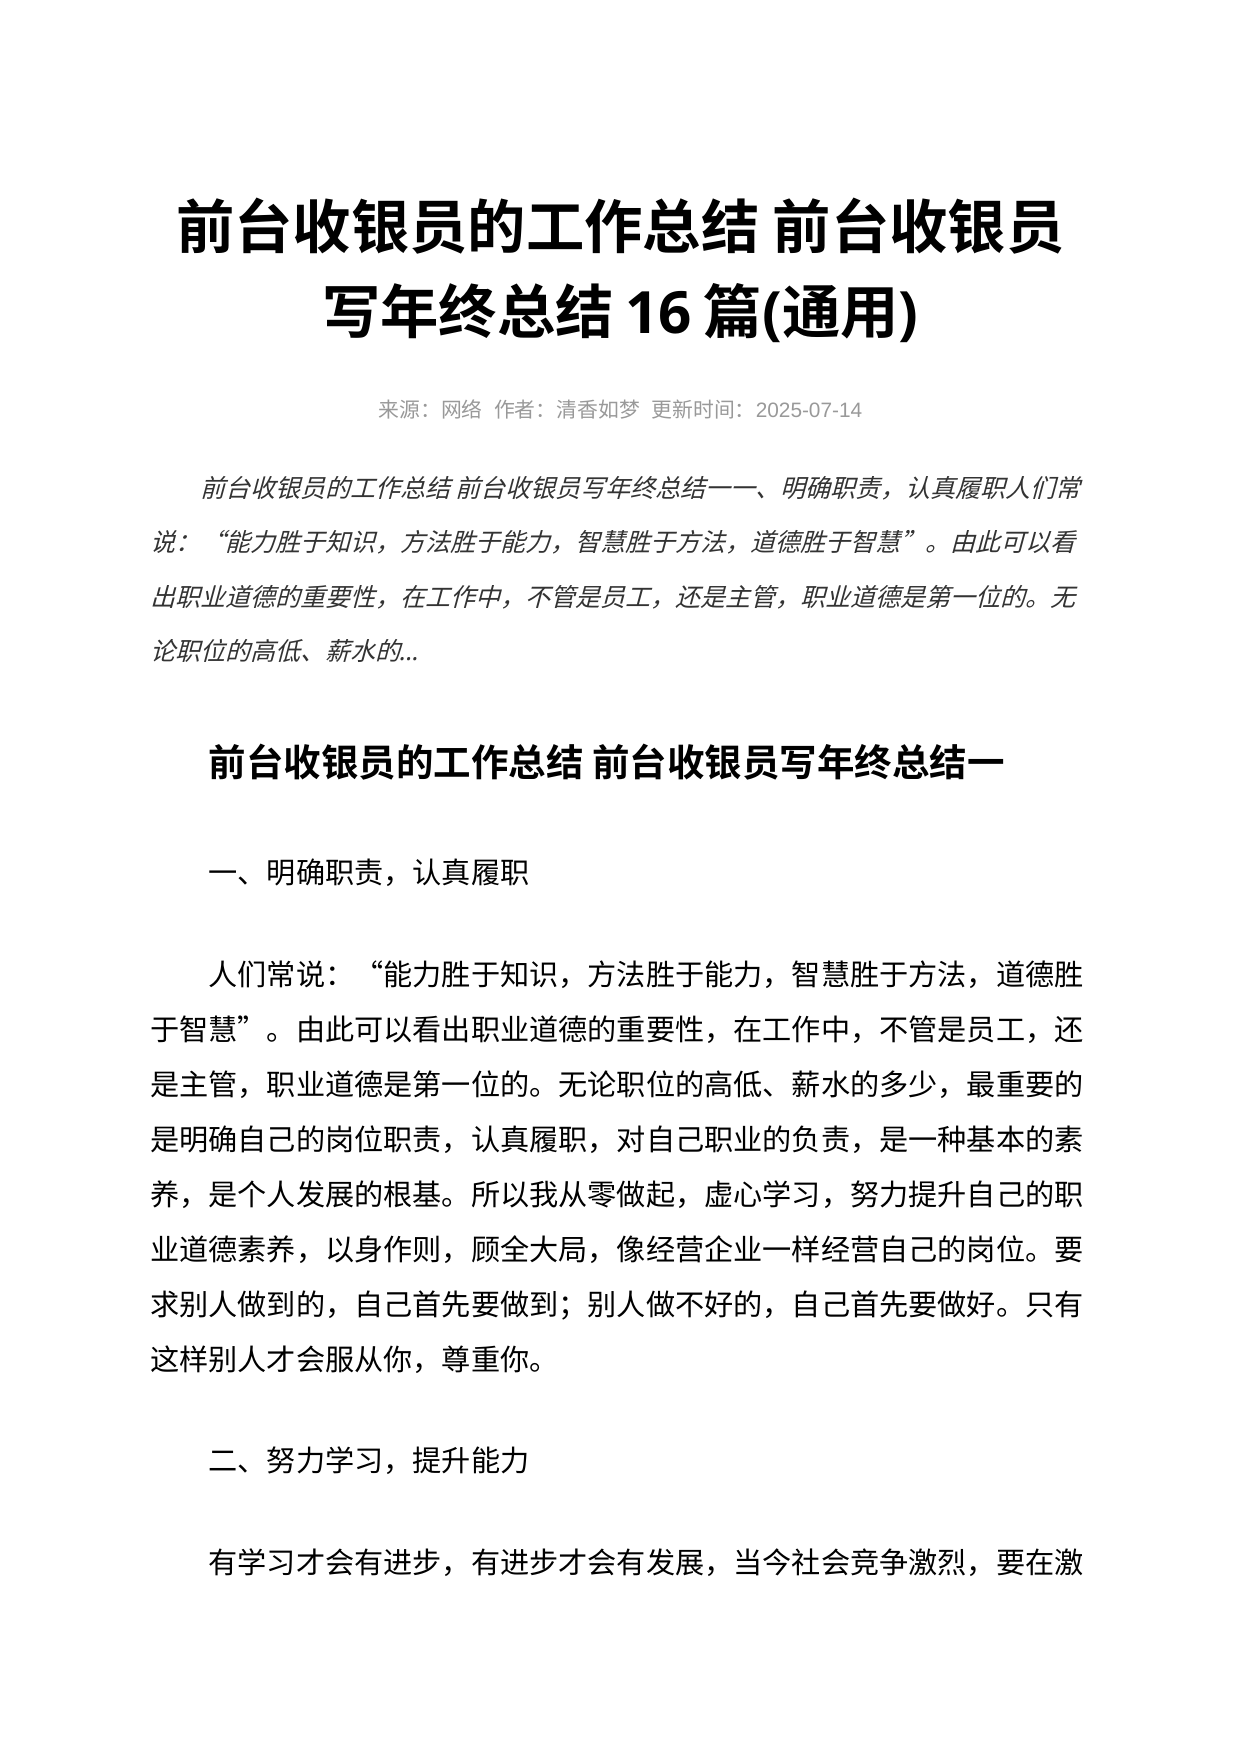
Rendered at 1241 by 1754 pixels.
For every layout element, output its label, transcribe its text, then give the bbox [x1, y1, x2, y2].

text 前台收银员的工作总结 前台收银员写年终总结一一、明确职责，认真履职人们常说：“能力胜于知识，方法胜于能力，智慧胜于方法，道德胜于智慧”。由此可以看出职业道德的重要性，在工作中，不管是员工，还是主管，职业道德是第一位的。无论职位的高低、薪水的... [150, 468, 1090, 668]
text 人们常说：“能力胜于知识，方法胜于能力，智慧胜于方法，道德胜于智慧”。由此可以看出职业道德的重要性，在工作中，不管是员工，还是主管，职业道德是第一位的。无论职位的高低、薪水的多少，最重要的是明确自己的岗位职责，认真履职，对自己职业的负责，是一种基本的素养，是个人发展的根基。所以我从零做起，虚心学习，努力提升自己的职业道德素养，以身作则，顾全大局，像经营企业一样经营自己的岗位。要求别人做到的，自己首先要做到；别人做不好的，自己首先要做好。只有这样别人才会服从你，尊重你。 [150, 952, 1090, 1378]
text 前台收银员的工作总结 前台收银员写年终总结一 [150, 733, 1090, 787]
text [150, 1539, 1090, 1582]
text 二、努力学习，提升能力 [150, 1438, 1090, 1480]
text 来源：网络 作者：清香如梦 更新时间：2025-07-14 [150, 397, 1090, 421]
subtitle 前台收银员的工作总结 前台收银员写年终总结16篇(通用) [150, 181, 1090, 351]
text 一、明确职责，认真履职 [150, 850, 1090, 892]
